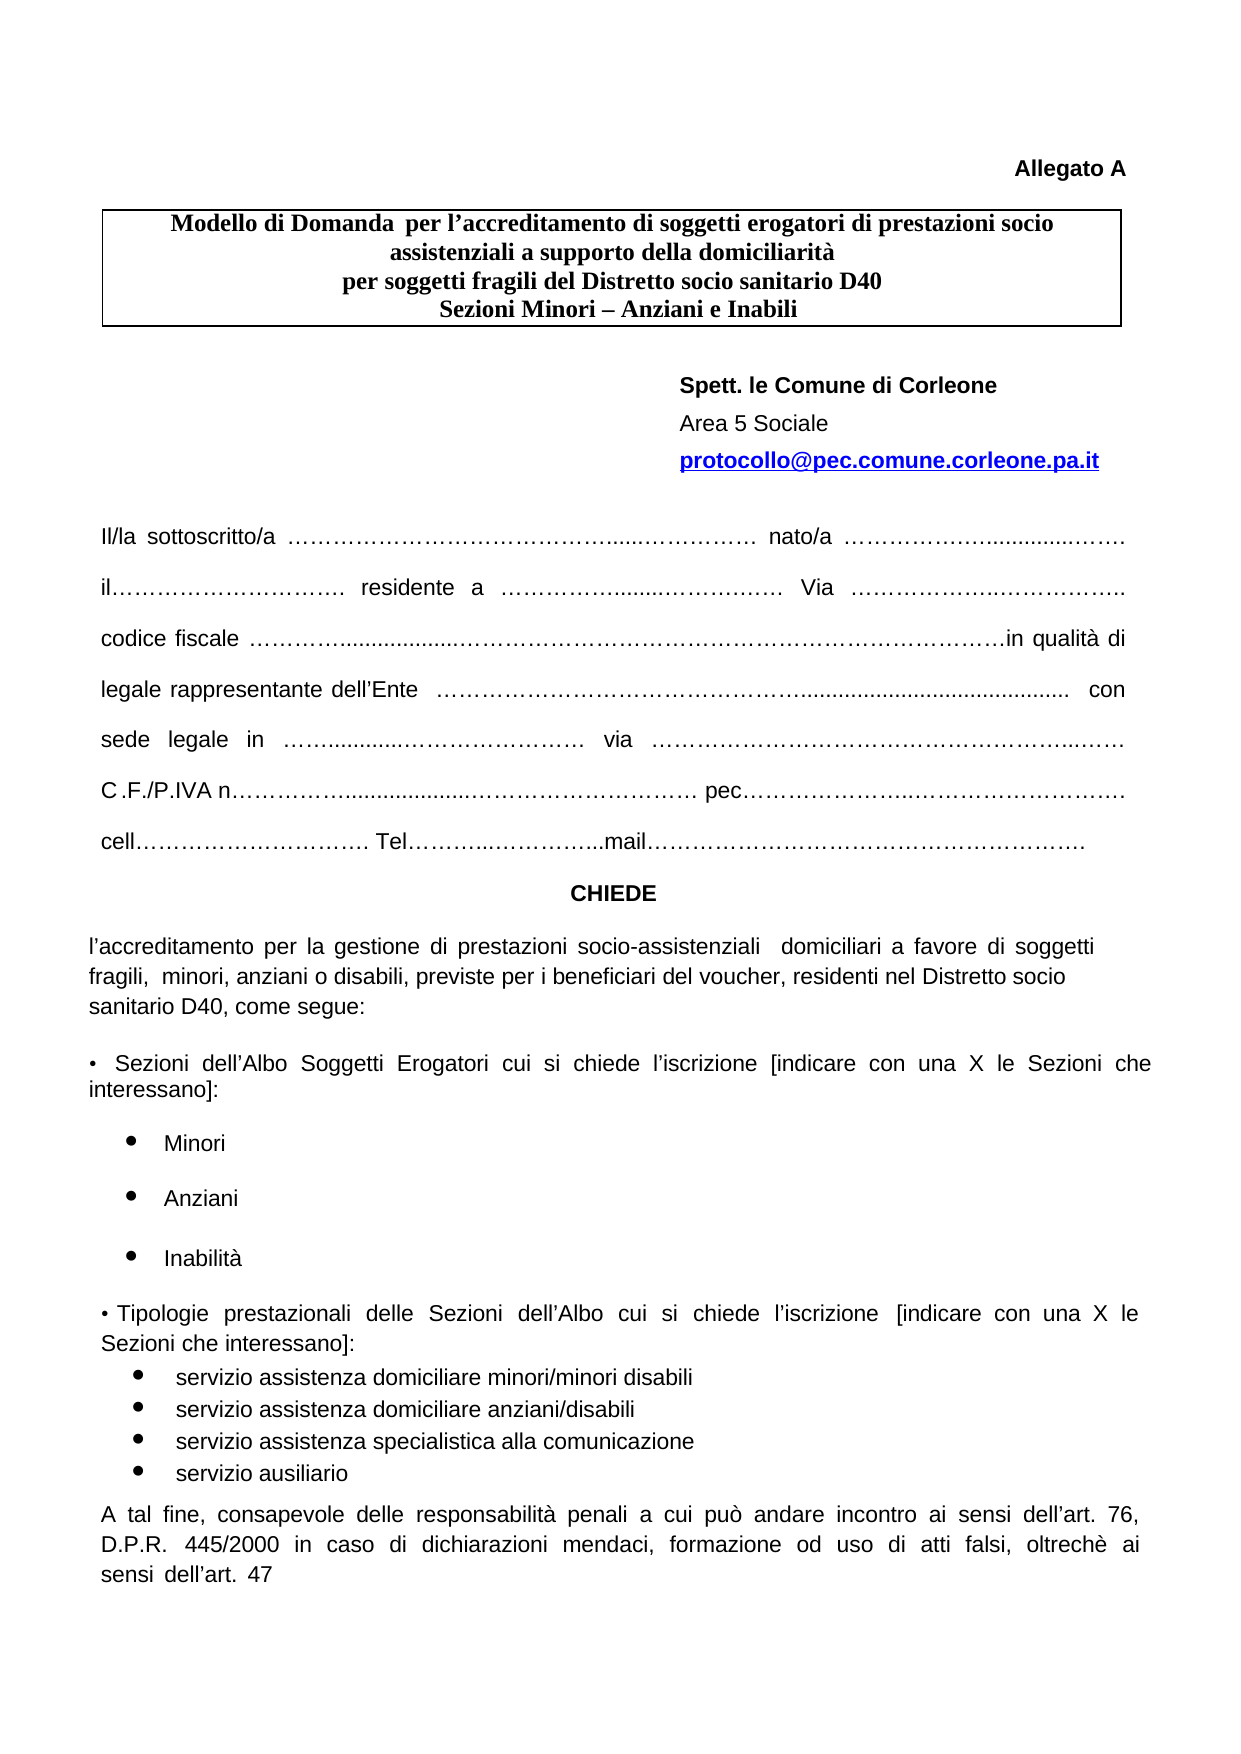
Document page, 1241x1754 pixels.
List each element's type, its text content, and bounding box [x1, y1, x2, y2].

subtitle CHIEDE [89, 880, 1138, 906]
list servizio assistenza domiciliare minori/minori disabili [133, 1364, 1152, 1391]
list Inabilità [126, 1245, 1152, 1273]
list Sezioni dell’Albo Soggetti Erogatori cui si chiede l’iscrizione [indicare con una X le Sezioni che interessano]: [89, 1050, 1152, 1103]
text Spett. le Comune di Corleone [679, 372, 1126, 398]
list Anziani [126, 1185, 1152, 1212]
list servizio assistenza specialistica alla comunicazione [133, 1428, 1152, 1456]
text A tal fine, consapevole delle responsabilità penali a cui può andare incontro ai sensi dell’art. 76, D.P.R. 445/2000 in caso di dichiarazioni mendaci, formazione od uso di atti falsi, oltrechè ai sensi dell’art. 47 [101, 1501, 1140, 1587]
text Area 5 Sociale [679, 409, 1126, 436]
subtitle Allegato A [89, 155, 1127, 182]
list Tipologie prestazionali delle Sezioni dell’Albo cui si chiede l’iscrizione [indicare con una X le Sezioni che interessano]: [101, 1300, 1139, 1356]
list servizio ausiliario [133, 1460, 1152, 1488]
text protocollo@pec.comune.corleone.pa.it [679, 447, 1126, 473]
text Il/la sottoscritto/a ……………………………………......…………… nato/a …………….…..............……. il…………………………. residente a ……………........……….…… Via ………………..…………….. codice fiscale …………...................………………………………………………………………in qualità di legale rappresentante dell’Ente …………………………………………........................................... con sede legale in ……............…………………… via ………………………………………………...…… C.F./P.IVA n……………....................………………………… pec…………………..………………………. cell…………………………. Tel………...…………...mail…………………………………………………. [101, 523, 1126, 854]
list servizio assistenza domiciliare anziani/disabili [133, 1396, 1152, 1423]
list Minori [126, 1130, 1152, 1158]
text l’accreditamento per la gestione di prestazioni socio-assistenziali domiciliari a favore di soggetti fragili, minori, anziani o disabili, previste per i beneficiari del voucher, residenti nel Distretto socio sanitario D40, come segue: [89, 933, 1126, 1019]
